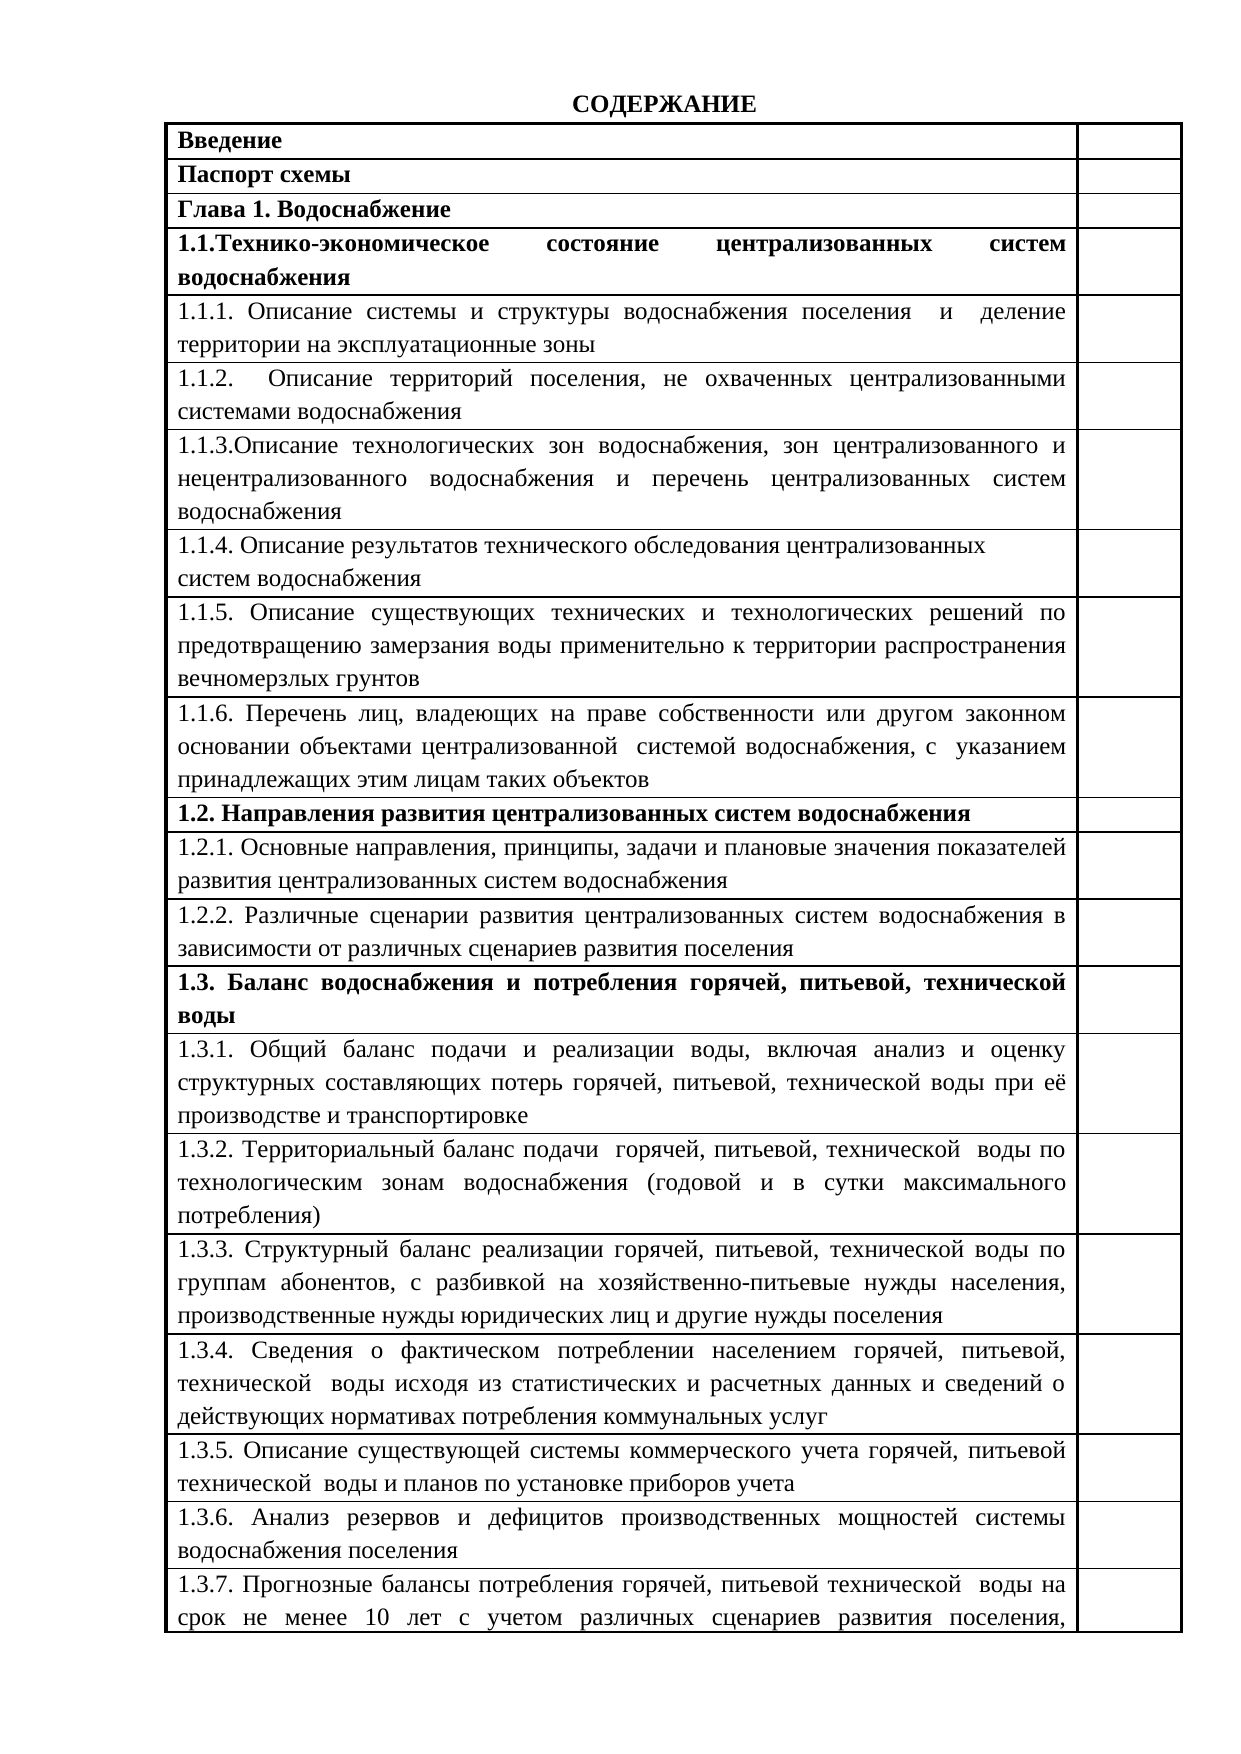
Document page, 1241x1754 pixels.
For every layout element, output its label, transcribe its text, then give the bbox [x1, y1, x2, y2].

table_cell [1079, 430, 1180, 529]
table_cell [1079, 530, 1180, 596]
table_cell [1079, 296, 1180, 361]
table_cell 1.3.3. Структурный баланс реализации горячей, питьевой, технической воды по группам абонентов, с разбивкой на хозяйственно-питьевые нужды населения, производственные нужды юридических лиц и другие нужды поселения [168, 1235, 1076, 1333]
table_cell 1.1.3.Описание технологических зон водоснабжения, зон централизованного и нецентрализованного водоснабжения и перечень централизованных систем водоснабжения [168, 430, 1076, 529]
table_cell [1079, 967, 1180, 1032]
table_cell [1079, 798, 1180, 831]
table_cell [1079, 1235, 1180, 1333]
table_cell 1.1.2. Описание территорий поселения, не охваченных централизованными системами водоснабжения [168, 363, 1076, 428]
table_header Введение [168, 125, 1076, 158]
table_cell [1079, 598, 1180, 696]
table_cell 1.2.2. Различные сценарии развития централизованных систем водоснабжения в зависимости от различных сценариев развития поселения [168, 900, 1076, 965]
table_header [1079, 125, 1180, 158]
table_cell [1079, 1435, 1180, 1501]
table_cell [1079, 229, 1180, 294]
table_cell 1.1.Технико-экономическое состояние централизованных систем водоснабжения [168, 229, 1076, 294]
table_cell Глава 1. Водоснабжение [168, 194, 1076, 227]
table_cell 1.1.6. Перечень лиц, владеющих на праве собственности или другом законном основании объектами централизованной системой водоснабжения, с указанием принадлежащих этим лицам таких объектов [168, 698, 1076, 796]
table_cell 1.3.6. Анализ резервов и дефицитов производственных мощностей системы водоснабжения поселения [168, 1502, 1076, 1568]
table_cell 1.1.5. Описание существующих технических и технологических решений по предотвращению замерзания воды применительно к территории распространения вечномерзлых грунтов [168, 598, 1076, 696]
text СОДЕРЖАНИЕ [177, 89, 1152, 117]
table_cell [1079, 1569, 1180, 1631]
table_cell 1.3.5. Описание существующей системы коммерческого учета горячей, питьевой технической воды и планов по установке приборов учета [168, 1435, 1076, 1501]
table_cell 1.1.4. Описание результатов технического обследования централизованных систем водоснабжения [168, 530, 1076, 596]
table_cell [1079, 1134, 1180, 1233]
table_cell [168, 1569, 1076, 1631]
table_cell [1079, 194, 1180, 227]
table_cell 1.3. Баланс водоснабжения и потребления горячей, питьевой, технической воды [168, 967, 1076, 1032]
table_cell 1.1.1. Описание системы и структуры водоснабжения поселения и деление территории на эксплуатационные зоны [168, 296, 1076, 361]
table_cell 1.3.1. Общий баланс подачи и реализации воды, включая анализ и оценку структурных составляющих потерь горячей, питьевой, технической воды при её производстве и транспортировке [168, 1034, 1076, 1133]
table_cell [1079, 900, 1180, 965]
table_cell 1.2.1. Основные направления, принципы, задачи и плановые значения показателей развития централизованных систем водоснабжения [168, 833, 1076, 898]
table_cell [1079, 698, 1180, 796]
table_cell 1.2. Направления развития централизованных систем водоснабжения [168, 798, 1076, 831]
table_cell [1079, 1502, 1180, 1568]
table_cell 1.3.4. Сведения о фактическом потреблении населением горячей, питьевой, технической воды исходя из статистических и расчетных данных и сведений о действующих нормативах потребления коммунальных услуг [168, 1335, 1076, 1433]
table_cell [1079, 833, 1180, 898]
table_cell Паспорт схемы [168, 160, 1076, 192]
table_cell [1079, 160, 1180, 192]
table_cell 1.3.2. Территориальный баланс подачи горячей, питьевой, технической воды по технологическим зонам водоснабжения (годовой и в сутки максимального потребления) [168, 1134, 1076, 1233]
table_cell [1079, 1034, 1180, 1133]
table_cell [1079, 363, 1180, 428]
table_cell [1079, 1335, 1180, 1433]
